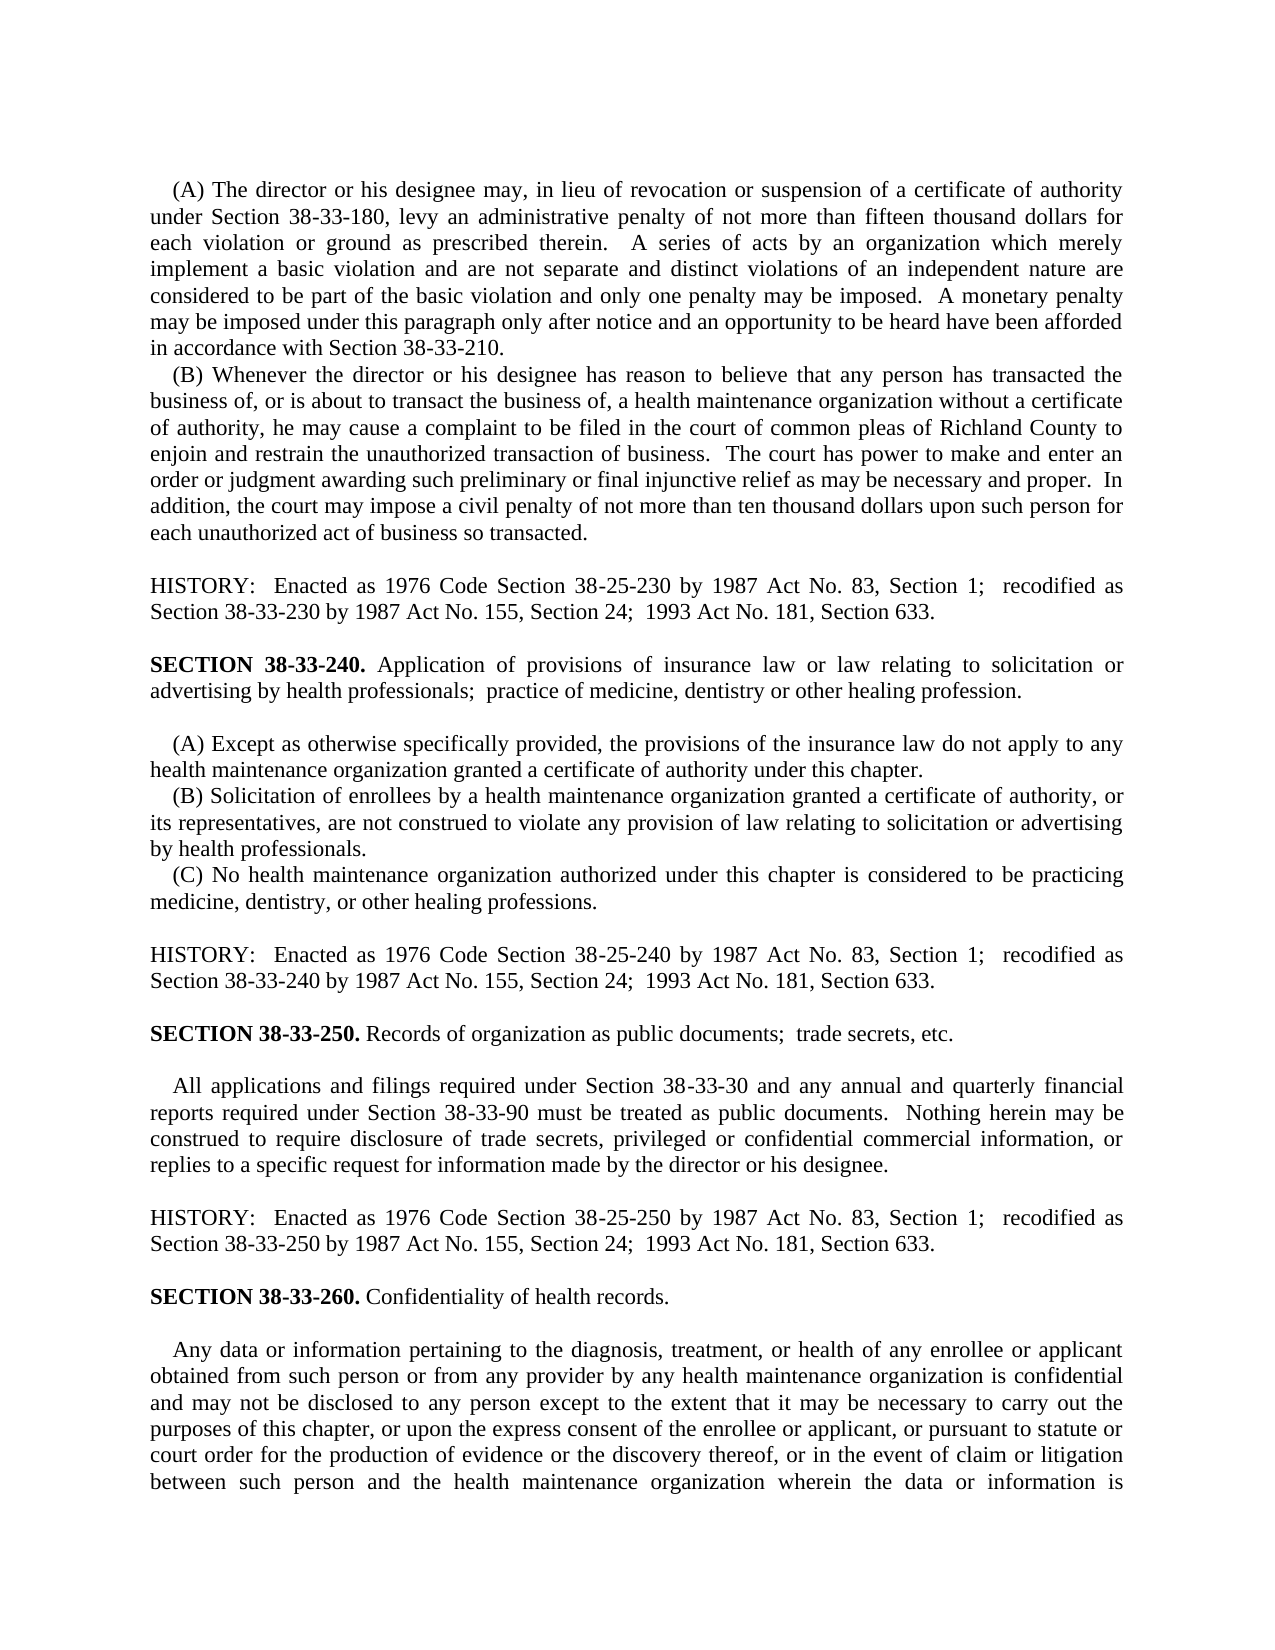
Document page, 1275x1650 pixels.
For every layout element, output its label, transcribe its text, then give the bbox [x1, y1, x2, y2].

text All applications and filings required under Section 38-33-30 and any annual and quarterly financial reports required under Section 38-33-90 must be treated as public documents. Nothing herein may be construed to require disclosure of trade secrets, privileged or confidential commercial information, or replies to a specific request for information made by the director or his designee. [150, 1072, 1125, 1178]
text (A) The director or his designee may, in lieu of revocation or suspension of a certificate of authority under Section 38-33-180, levy an administrative penalty of not more than fifteen thousand dollars for each violation or ground as prescribed therein. A series of acts by an organization which merely implement a basic violation and are not separate and distinct violations of an independent nature are considered to be part of the basic violation and only one penalty may be imposed. A monetary penalty may be imposed under this paragraph only after notice and an opportunity to be heard have been afforded in accordance with Section 38-33-210. [150, 176, 1125, 361]
text SECTION 38-33-240. Application of provisions of insurance law or law relating to solicitation or advertising by health professionals; practice of medicine, dentistry or other healing profession. [150, 651, 1125, 703]
text HISTORY: Enacted as 1976 Code Section 38-25-250 by 1987 Act No. 83, Section 1; recodified as Section 38-33-250 by 1987 Act No. 155, Section 24; 1993 Act No. 181, Section 633. [150, 1204, 1125, 1257]
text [150, 1336, 1125, 1494]
text HISTORY: Enacted as 1976 Code Section 38-25-230 by 1987 Act No. 83, Section 1; recodified as Section 38-33-230 by 1987 Act No. 155, Section 24; 1993 Act No. 181, Section 633. [150, 572, 1125, 624]
text (B) Solicitation of enrollees by a health maintenance organization granted a certificate of authority, or its representatives, are not construed to violate any provision of law relating to solicitation or advertising by health professionals. [150, 782, 1125, 862]
text SECTION 38-33-260. Confidentiality of health records. [150, 1283, 1125, 1309]
text (C) No health maintenance organization authorized under this chapter is considered to be practicing medicine, dentistry, or other healing professions. [150, 862, 1125, 914]
text SECTION 38-33-250. Records of organization as public documents; trade secrets, etc. [150, 1020, 1125, 1046]
text (A) Except as otherwise specifically provided, the provisions of the insurance law do not apply to any health maintenance organization granted a certificate of authority under this chapter. [150, 730, 1125, 782]
text (B) Whenever the director or his designee has reason to believe that any person has transacted the business of, or is about to transact the business of, a health maintenance organization without a certificate of authority, he may cause a complaint to be filed in the court of common pleas of Richland County to enjoin and restrain the unauthorized transaction of business. The court has power to make and enter an order or judgment awarding such preliminary or final injunctive relief as may be necessary and proper. In addition, the court may impose a civil penalty of not more than ten thousand dollars upon such person for each unauthorized act of business so transacted. [150, 361, 1125, 545]
text HISTORY: Enacted as 1976 Code Section 38-25-240 by 1987 Act No. 83, Section 1; recodified as Section 38-33-240 by 1987 Act No. 155, Section 24; 1993 Act No. 181, Section 633. [150, 941, 1125, 993]
